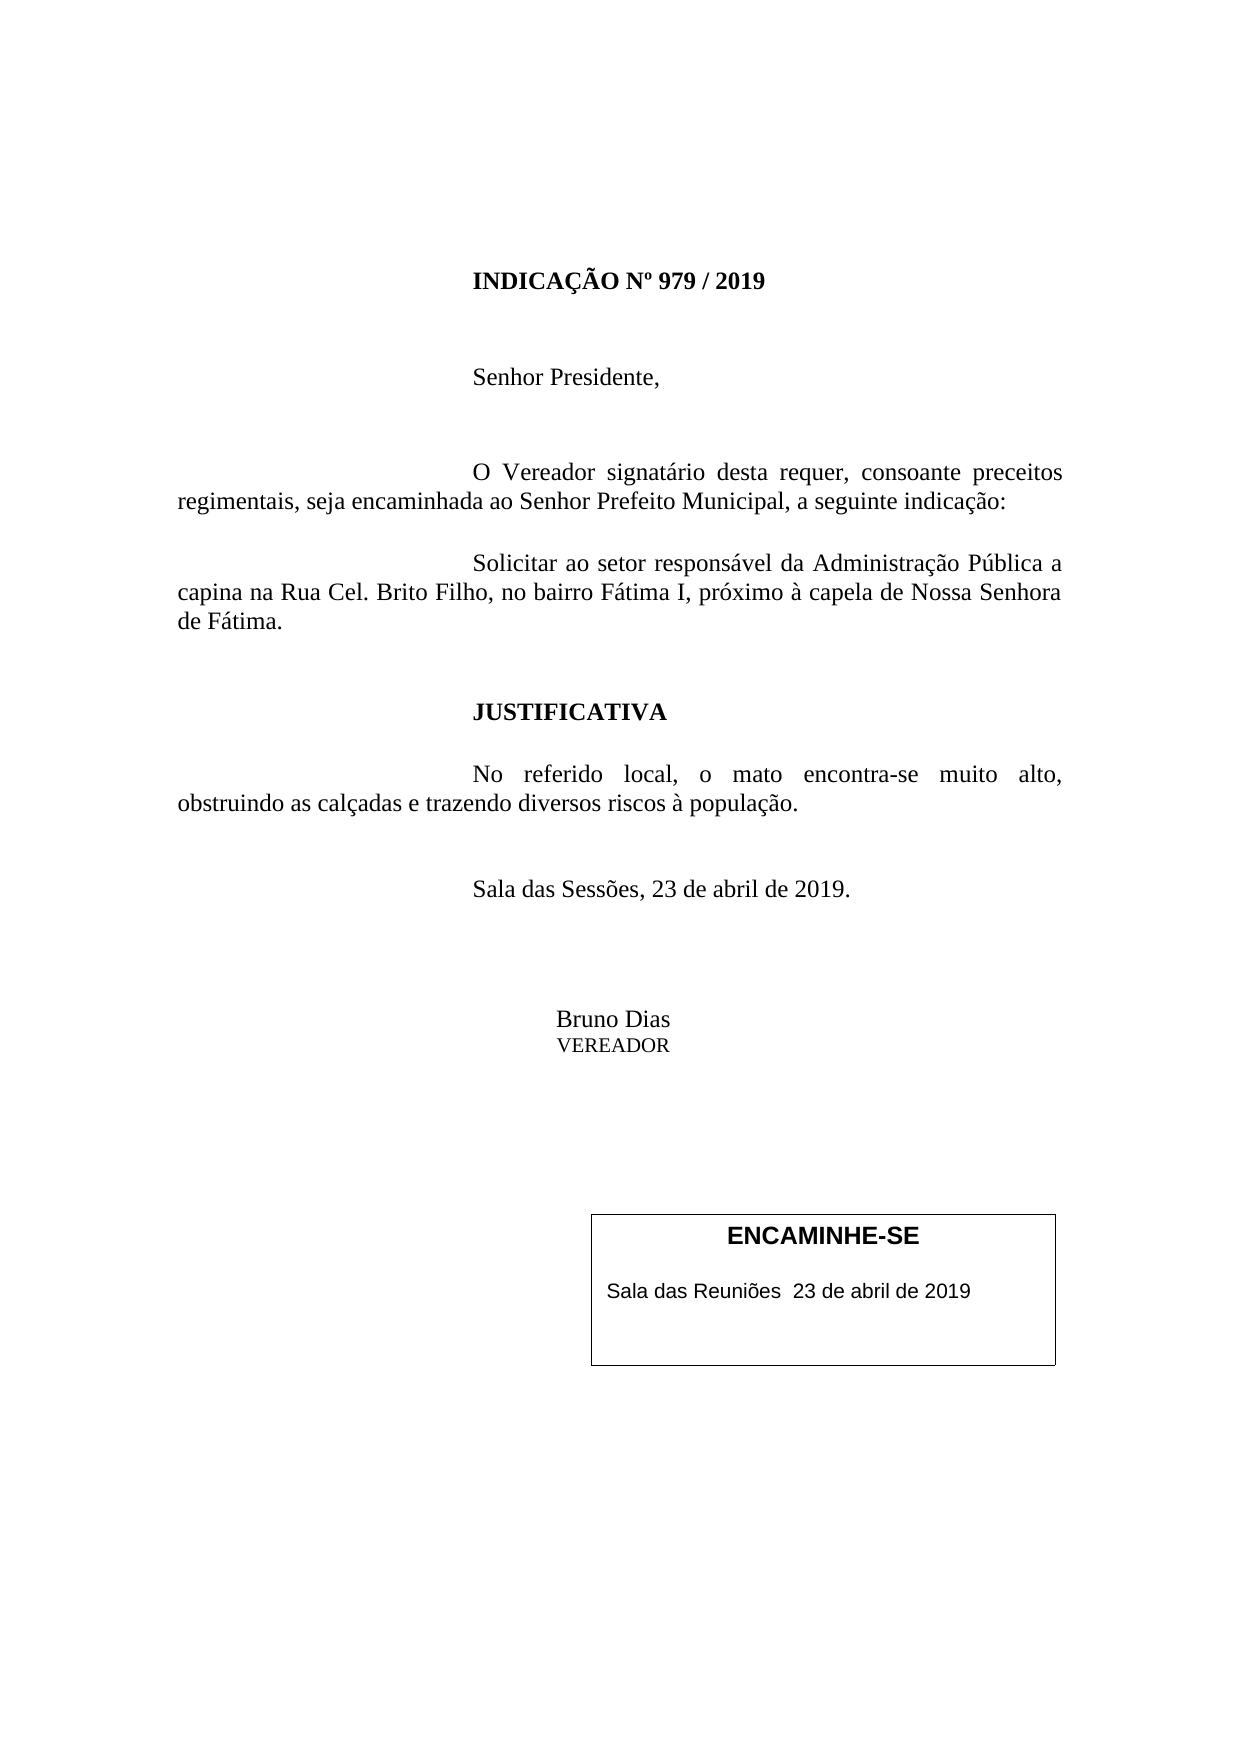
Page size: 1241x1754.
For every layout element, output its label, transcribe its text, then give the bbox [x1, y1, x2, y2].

text O Vereador signatário desta requer, consoante preceitos regimentais, seja encaminhada ao Senhor Prefeito Municipal, a seguinte indicação: [177, 457, 1063, 515]
text Solicitar ao setor responsável da Administração Pública a capina na Rua Cel. Brito Filho, no bairro Fátima I, próximo à capela de Nossa Senhora de Fátima. [177, 548, 1063, 635]
text Sala das Sessões, 23 de abril de 2019. [472, 874, 1063, 903]
text JUSTIFICATIVA [177, 697, 1004, 726]
text No referido local, o mato encontra-se muito alto, obstruindo as calçadas e trazendo diversos riscos à população. [177, 759, 1063, 817]
table_header Bruno Dias [170, 1004, 1056, 1032]
text INDICAÇÃO Nº 979 / 2019 [472, 266, 1063, 294]
table_cell VEREADOR [170, 1033, 1056, 1062]
text Senhor Presidente, [472, 362, 1063, 390]
